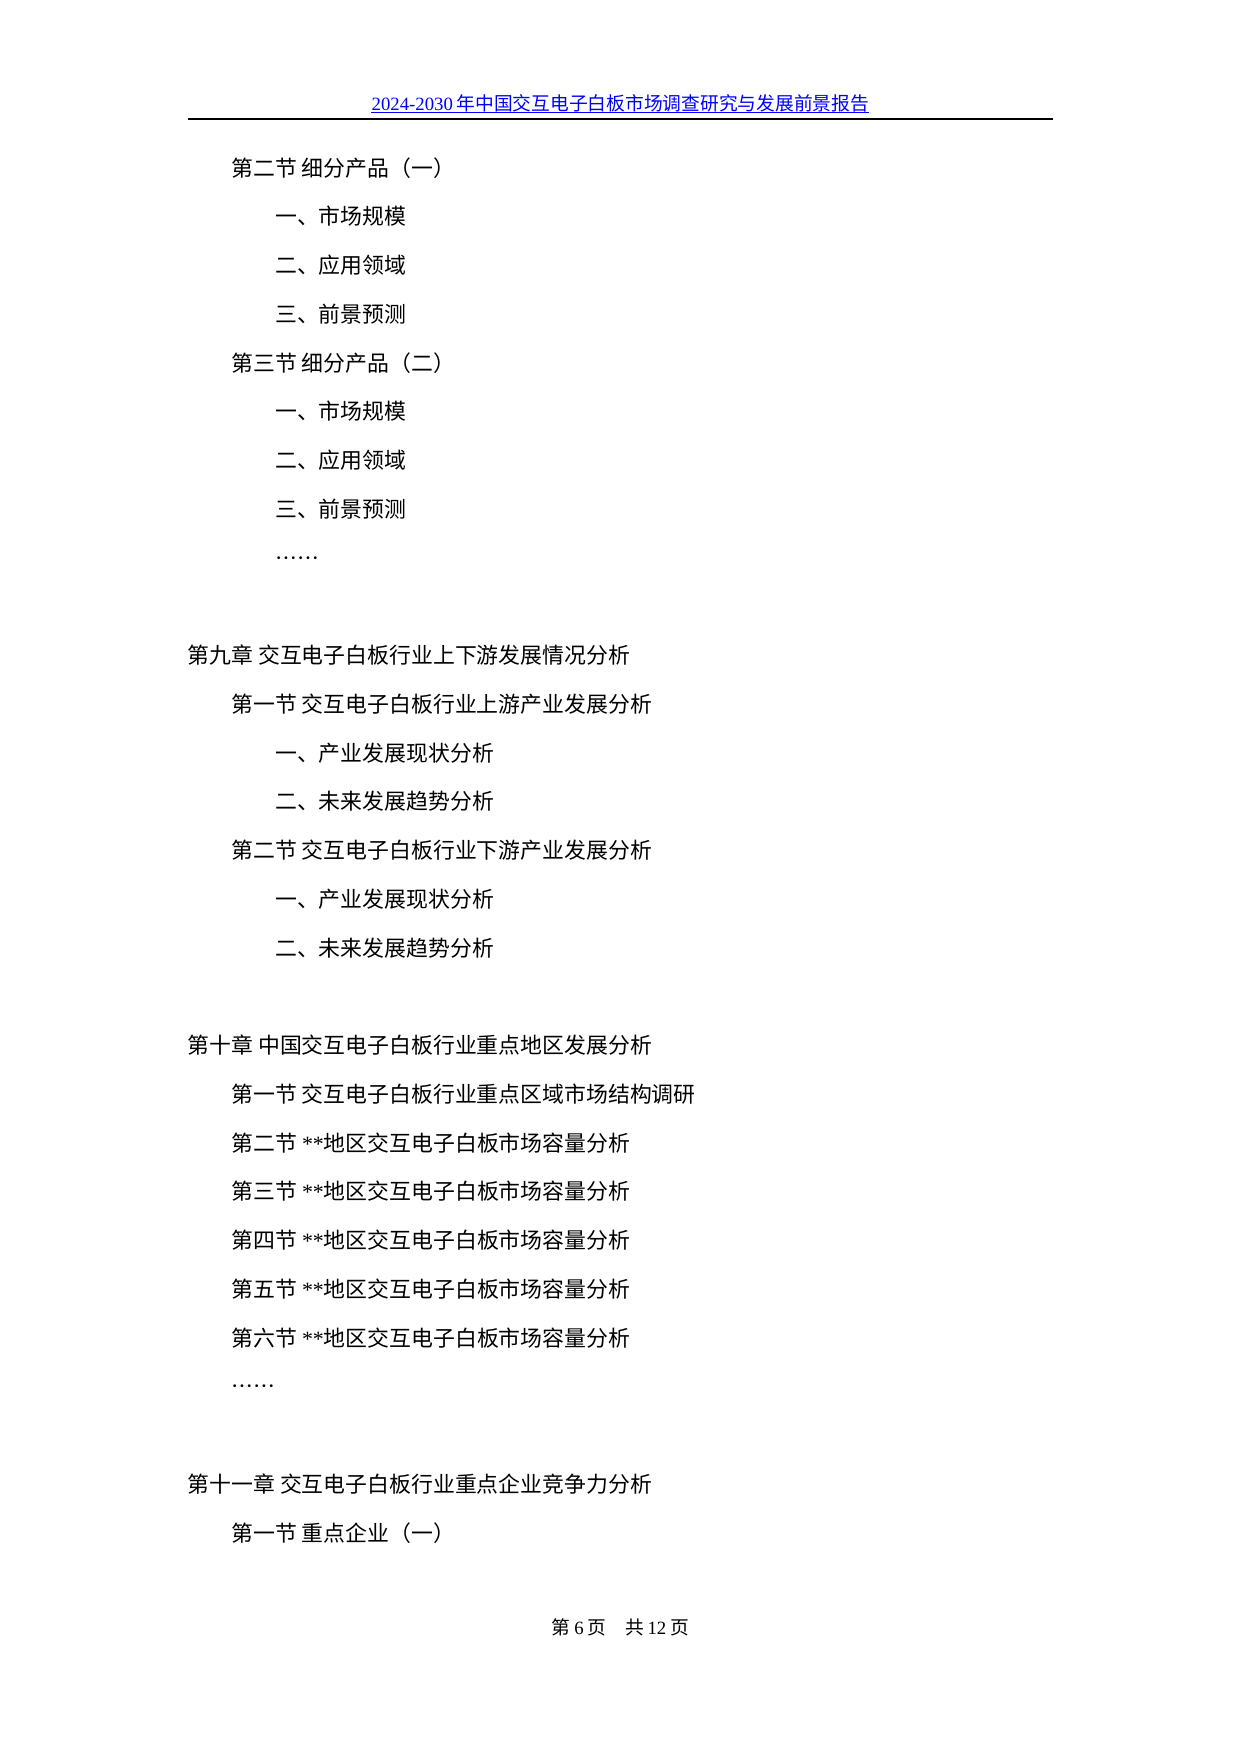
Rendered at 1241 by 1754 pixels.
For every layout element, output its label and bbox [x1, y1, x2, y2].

text [187, 150, 1053, 1548]
